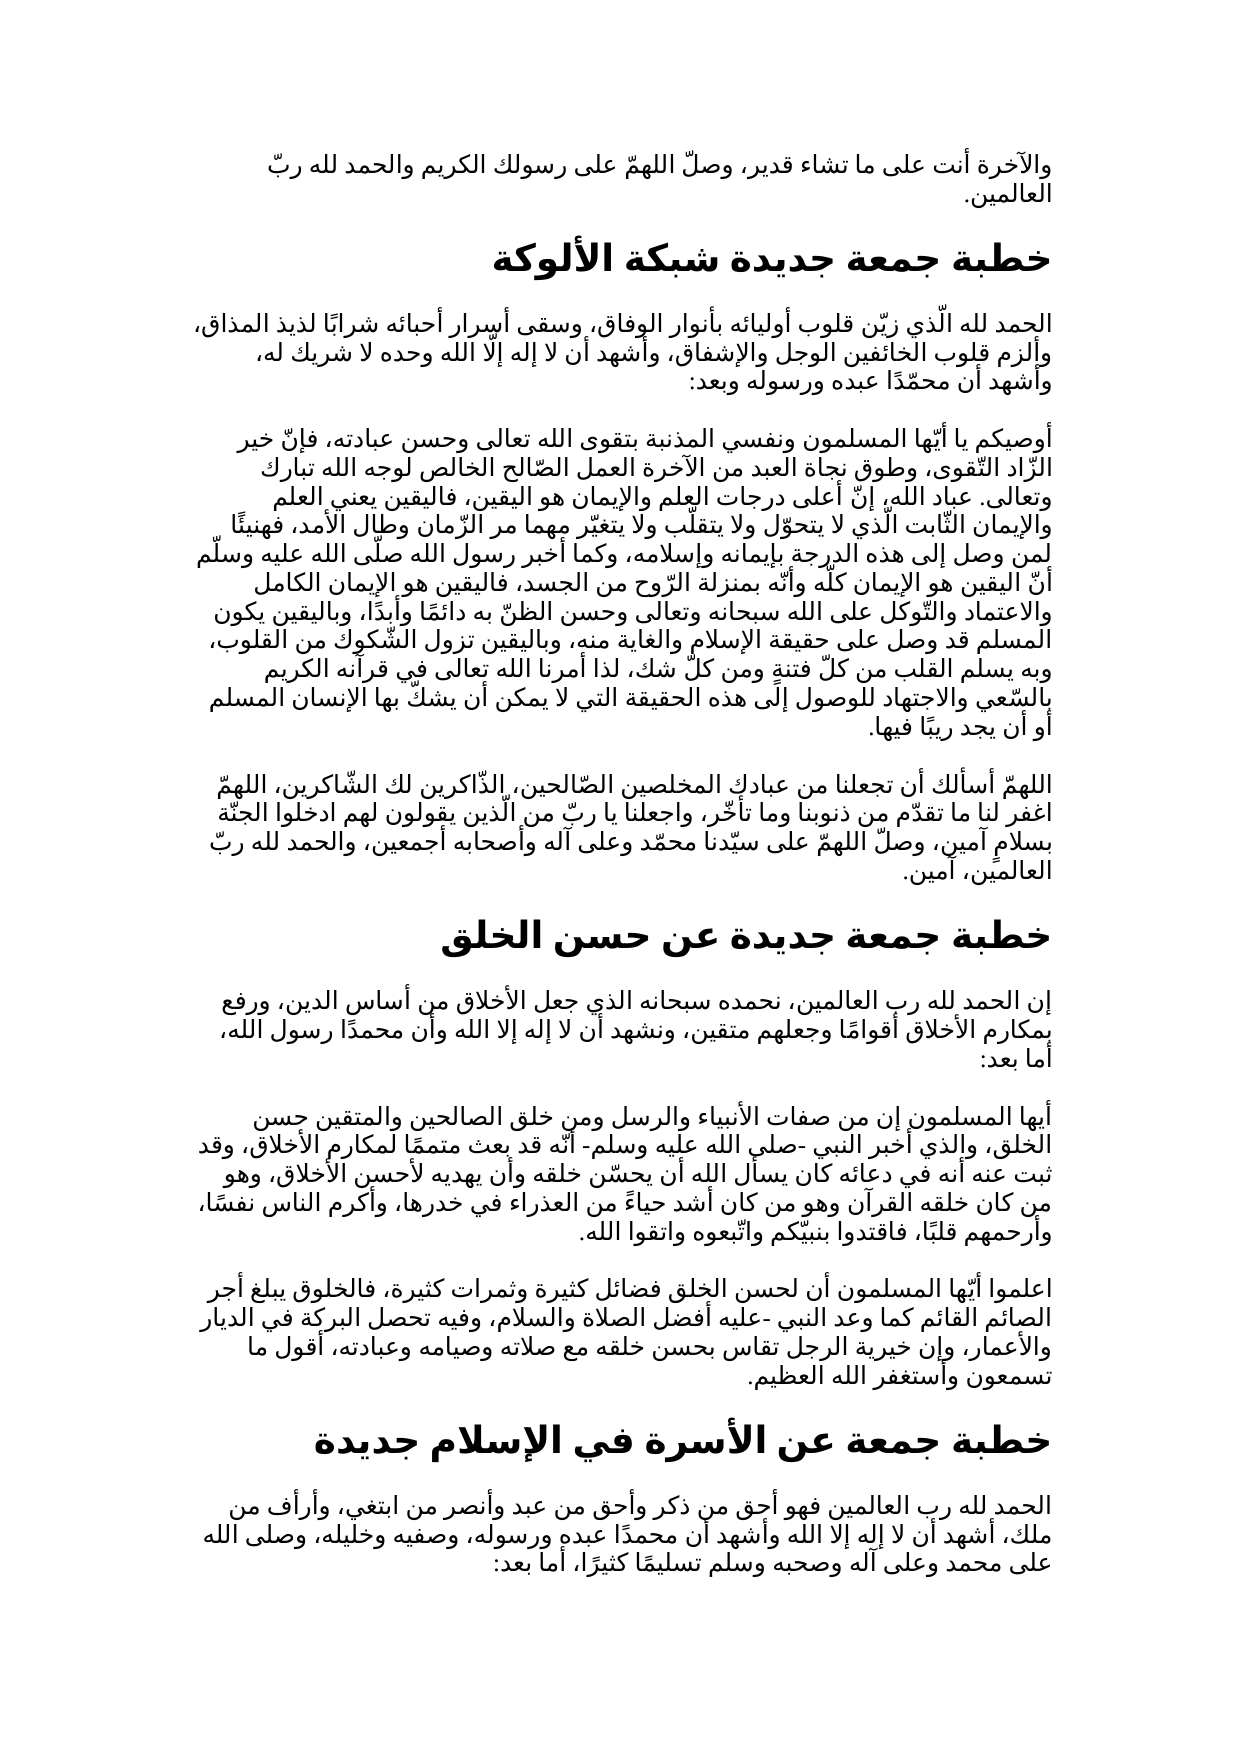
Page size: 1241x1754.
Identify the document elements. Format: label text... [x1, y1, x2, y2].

text الحمد لله رب العالمين فهو أحق من ذكر وأحق من عبد وأنصر من ابتغي، وأرأف من ملك، أشهد أن لا إله إلا الله وأشهد أن محمدًا عبده ورسوله، وصفيه وخليله، وصلى الله على محمد وعلى آله وصحبه وسلم تسليمًا كثيرًا، أما بعد: [187, 1491, 1053, 1577]
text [187, 150, 1053, 207]
text خطبة جمعة عن الأسرة في الإسلام جديدة [187, 1419, 1053, 1462]
text الحمد لله الّذي زيّن قلوب أوليائه بأنوار الوفاق، وسقى أسرار أحبائه شرابًا لذيذ المذاق، وألزم قلوب الخائفين الوجل والإشفاق، وأشهد أن لا إله إلّا الله وحده لا شريك له، وأشهد أن محمّدًا عبده ورسوله وبعد: [187, 309, 1053, 395]
text خطبة جمعة جديدة شبكة الألوكة [187, 237, 1053, 280]
text أيها المسلمون إن من صفات الأنبياء والرسل ومن خلق الصالحين والمتقين حسن الخلق، والذي أخبر النبي -صلى الله عليه وسلم- أنّه قد بعث متممًا لمكارم الأخلاق، وقد ثبت عنه أنه في دعائه كان يسأل الله أن يحسّن خلقه وأن يهديه لأحسن الأخلاق، وهو من كان خلقه القرآن وهو من كان أشد حياءً من العذراء في خدرها، وأكرم الناس نفسًا، وأرحمهم قلبًا، فاقتدوا بنبيّكم واتّبعوه واتقوا الله. [187, 1102, 1053, 1245]
text اللهمّ أسألك أن تجعلنا من عبادك المخلصين الصّالحين، الذّاكرين لك الشّاكرين، اللهمّ اغفر لنا ما تقدّم من ذنوبنا وما تأخّر، واجعلنا يا ربّ من الّذين يقولون لهم ادخلوا الجنّة بسلامٍ آمين، وصلّ اللهمّ على سيّدنا محمّد وعلى آله وأصحابه أجمعين، والحمد لله ربّ العالمين، آمين. [187, 770, 1053, 885]
text اعلموا أيّها المسلمون أن لحسن الخلق فضائل كثيرة وثمرات كثيرة، فالخلوق يبلغ أجر الصائم القائم كما وعد النبي -عليه أفضل الصلاة والسلام، وفيه تحصل البركة في الديار والأعمار، وإن خيرية الرجل تقاس بحسن خلقه مع صلاته وصيامه وعبادته، أقول ما تسمعون وأستغفر الله العظيم. [187, 1274, 1053, 1389]
text إن الحمد لله رب العالمين، نحمده سبحانه الذي جعل الأخلاق من أساس الدين، ورفع بمكارم الأخلاق أقوامًا وجعلهم متقين، ونشهد أن لا إله إلا الله وأن محمدًا رسول الله، أما بعد: [187, 986, 1053, 1072]
text خطبة جمعة جديدة عن حسن الخلق [187, 914, 1053, 957]
text أوصيكم يا أيّها المسلمون ونفسي المذنبة بتقوى الله تعالى وحسن عبادته، فإنّ خير الزّاد التّقوى، وطوق نجاة العبد من الآخرة العمل الصّالح الخالص لوجه الله تبارك وتعالى. عباد الله، إنّ أعلى درجات العلم والإيمان هو اليقين، فاليقين يعني العلم والإيمان الثّابت الّذي لا يتحوّل ولا يتقلّب ولا يتغيّر مهما مر الزّمان وطال الأمد، فهنيئًا لمن وصل إلى هذه الدرجة بإيمانه وإسلامه، وكما أخبر رسول الله صلّى الله عليه وسلّم أنّ اليقين هو الإيمان كلّه وأنّه بمنزلة الرّوح من الجسد، فاليقين هو الإيمان الكامل والاعتماد والتّوكل على الله سبحانه وتعالى وحسن الظنّ به دائمًا وأبدًا، وباليقين يكون المسلم قد وصل على حقيقة الإسلام والغاية منه، وباليقين تزول الشّكوك من القلوب، وبه يسلم القلب من كلّ فتنةٍ ومن كلّ شك، لذا أمرنا الله تعالى في قرآنه الكريم بالسّعي والاجتهاد للوصول إلى هذه الحقيقة التي لا يمكن أن يشكّ بها الإنسان المسلم أو أن يجد ريبًا فيها. [187, 424, 1053, 741]
